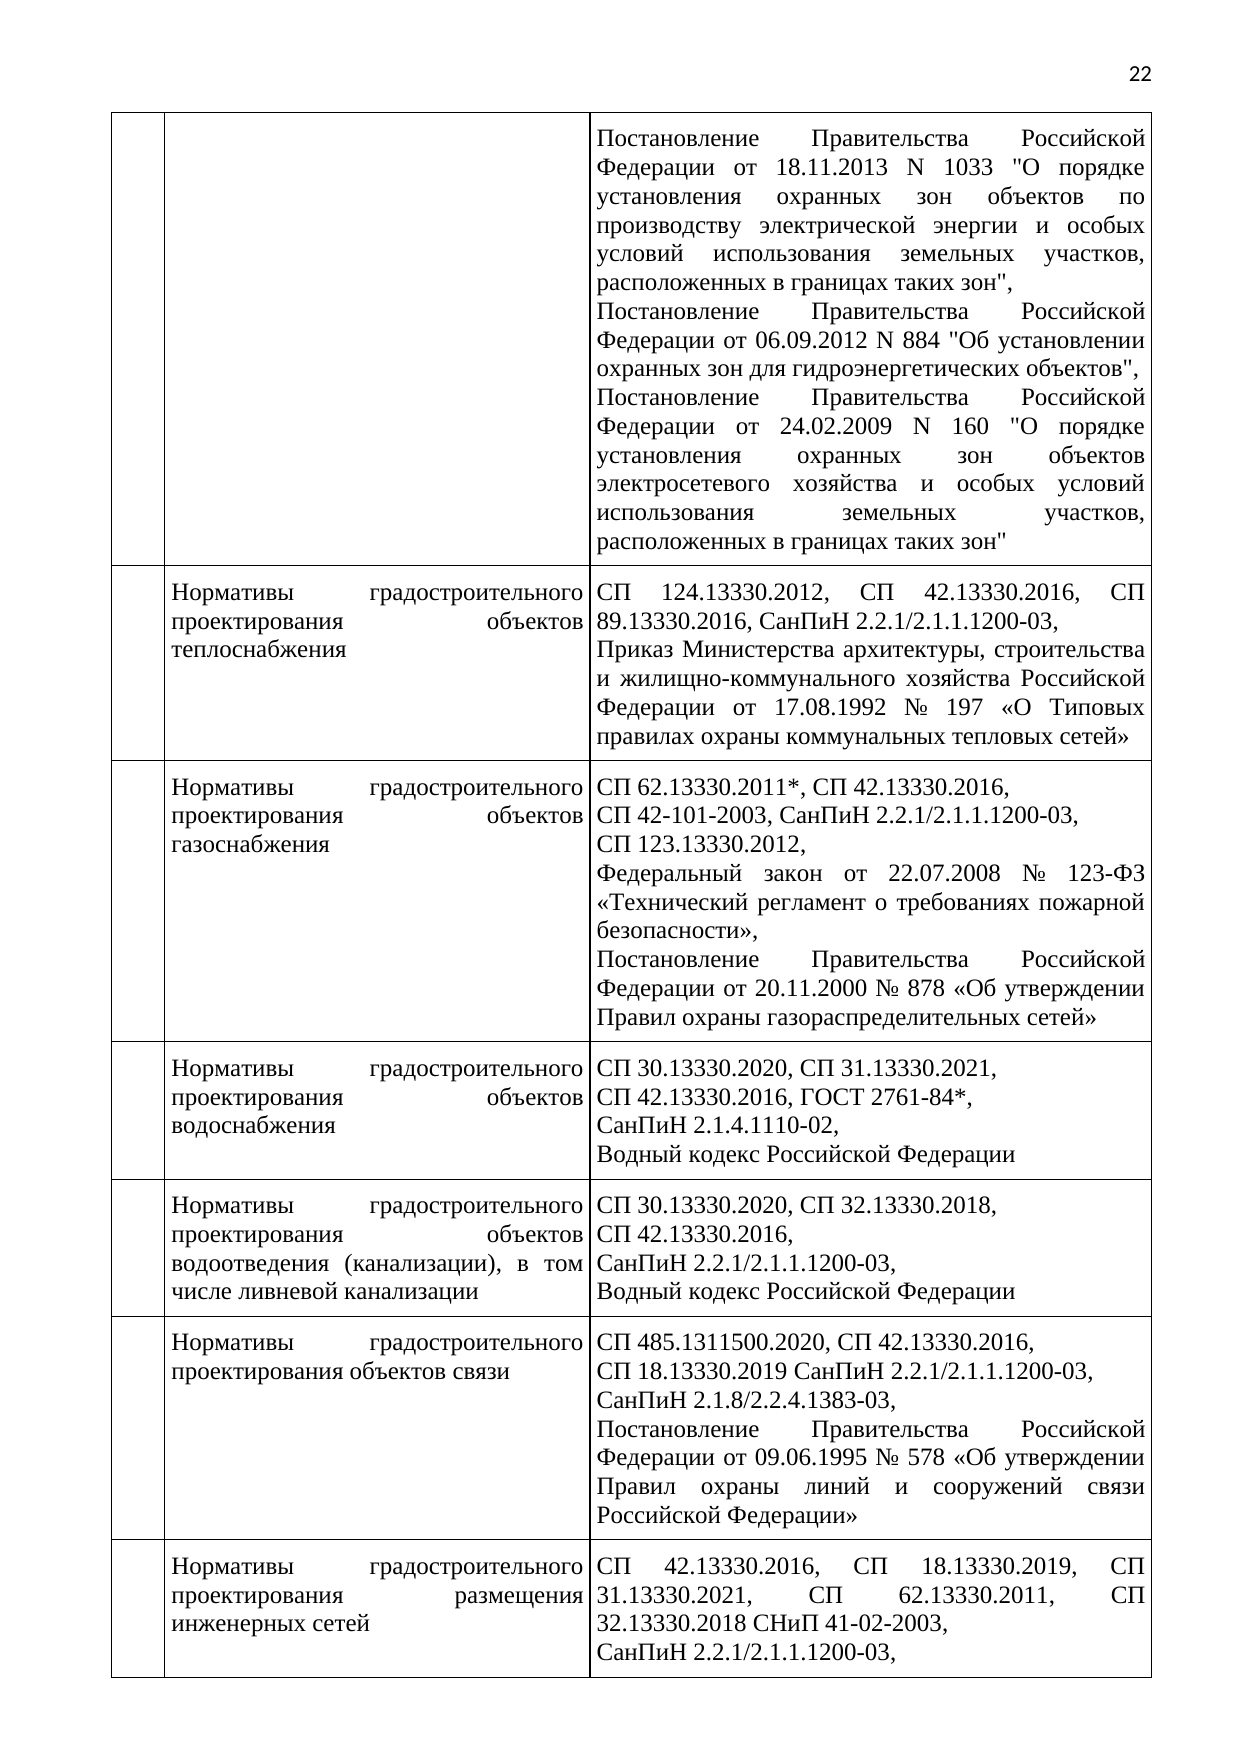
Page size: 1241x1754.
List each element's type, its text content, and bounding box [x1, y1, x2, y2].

table_cell Нормативы градостроительного проектирования объектов водоснабжения [165, 1042, 589, 1178]
table_cell Нормативы градостроительного проектирования объектов связи [165, 1317, 589, 1539]
table_cell [112, 761, 164, 1041]
table_cell Нормативы градостроительного проектирования объектов газоснабжения [165, 761, 589, 1041]
table_cell [112, 566, 164, 760]
table_cell [112, 1180, 164, 1316]
table_cell Нормативы градостроительного проектирования объектов водоотведения (канализации), в том числе ливневой канализации [165, 1180, 589, 1316]
table_cell [112, 1317, 164, 1539]
table_cell СП 30.13330.2020, СП 31.13330.2021, СП 42.13330.2016, ГОСТ 2761-84*, СанПиН 2.1.4.1110-02, Водный кодекс Российской Федерации [591, 1042, 1151, 1178]
table_cell Нормативы градостроительного проектирования объектов теплоснабжения [165, 566, 589, 760]
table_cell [165, 113, 589, 565]
table_cell [112, 1540, 164, 1677]
table_cell [112, 113, 164, 565]
table_cell СП 485.1311500.2020, СП 42.13330.2016, СП 18.13330.2019 СанПиН 2.2.1/2.1.1.1200-03, СанПиН 2.1.8/2.2.4.1383-03, Постановление Правительства Российской Федерации от 09.06.1995 № 578 «Об утверждении Правил охраны линий и сооружений связи Российской Федерации» [591, 1317, 1151, 1539]
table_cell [165, 1540, 589, 1677]
table_cell [112, 1042, 164, 1178]
table_cell СП 124.13330.2012, СП 42.13330.2016, СП 89.13330.2016, СанПиН 2.2.1/2.1.1.1200-03, Приказ Министерства архитектуры, строительства и жилищно-коммунального хозяйства Российской Федерации от 17.08.1992 № 197 «О Типовых правилах охраны коммунальных тепловых сетей» [591, 566, 1151, 760]
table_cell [591, 113, 1151, 565]
table_cell СП 30.13330.2020, СП 32.13330.2018, СП 42.13330.2016, СанПиН 2.2.1/2.1.1.1200-03, Водный кодекс Российской Федерации [591, 1180, 1151, 1316]
table_cell СП 62.13330.2011*, СП 42.13330.2016, СП 42-101-2003, СанПиН 2.2.1/2.1.1.1200-03, СП 123.13330.2012, Федеральный закон от 22.07.2008 № 123-ФЗ «Технический регламент о требованиях пожарной безопасности», Постановление Правительства Российской Федерации от 20.11.2000 № 878 «Об утверждении Правил охраны газораспределительных сетей» [591, 761, 1151, 1041]
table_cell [591, 1540, 1151, 1677]
